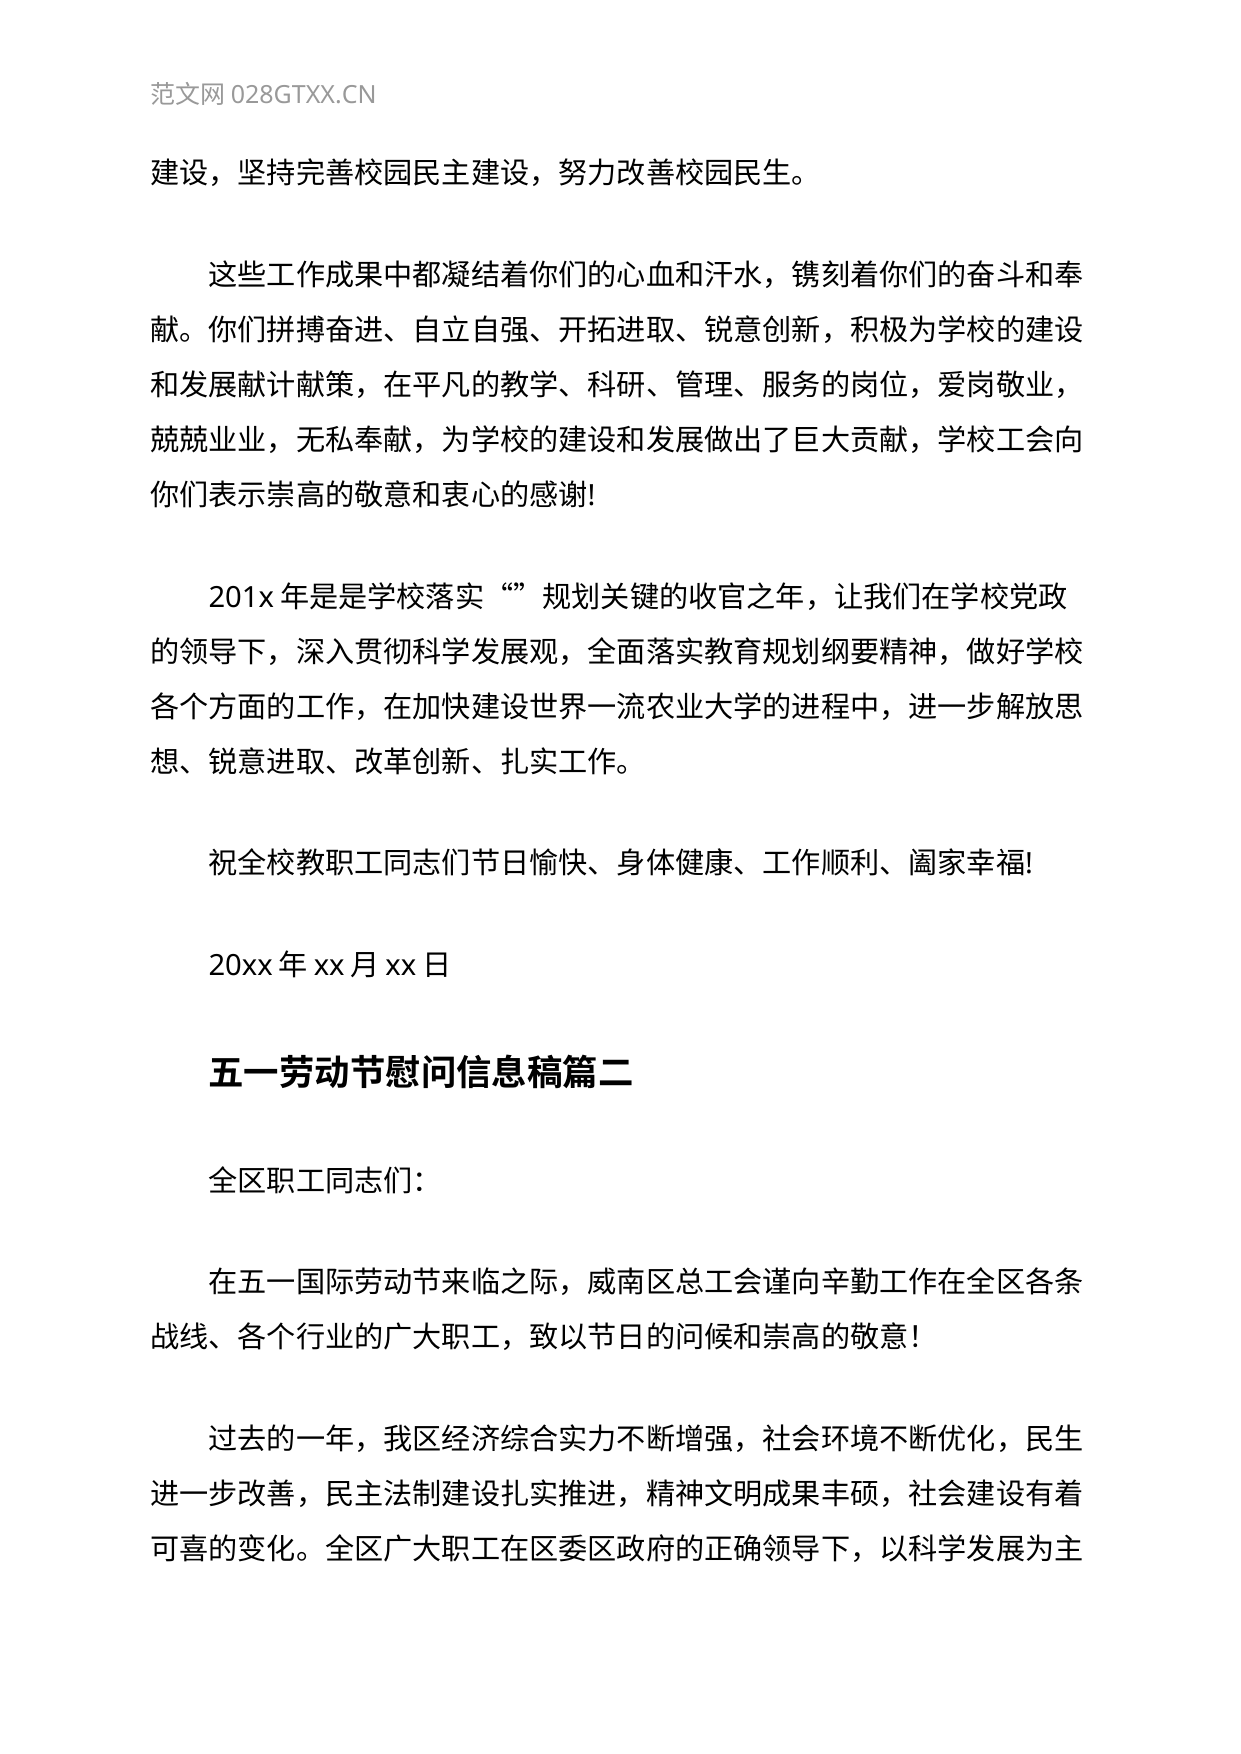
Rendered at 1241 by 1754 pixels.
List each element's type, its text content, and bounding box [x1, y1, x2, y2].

text 在五一国际劳动节来临之际，威南区总工会谨向辛勤工作在全区各条战线、各个行业的广大职工，致以节日的问候和崇高的敬意！ [150, 1259, 1090, 1356]
text 201x年是是学校落实“”规划关键的收官之年，让我们在学校党政的领导下，深入贯彻科学发展观，全面落实教育规划纲要精神，做好学校各个方面的工作，在加快建设世界一流农业大学的进程中，进一步解放思想、锐意进取、改革创新、扎实工作。 [150, 573, 1090, 780]
text 祝全校教职工同志们节日愉快、身体健康、工作顺利、阖家幸福! [150, 840, 1090, 882]
text 五一劳动节慰问信息稿篇二 [150, 1044, 1090, 1095]
text 全区职工同志们： [150, 1157, 1090, 1199]
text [150, 150, 1090, 192]
text 20xx年xx月xx日 [150, 942, 1090, 984]
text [150, 1416, 1090, 1568]
text 这些工作成果中都凝结着你们的心血和汗水，镌刻着你们的奋斗和奉献。你们拼搏奋进、自立自强、开拓进取、锐意创新，积极为学校的建设和发展献计献策，在平凡的教学、科研、管理、服务的岗位，爱岗敬业，兢兢业业，无私奉献，为学校的建设和发展做出了巨大贡献，学校工会向你们表示崇高的敬意和衷心的感谢! [150, 252, 1090, 514]
